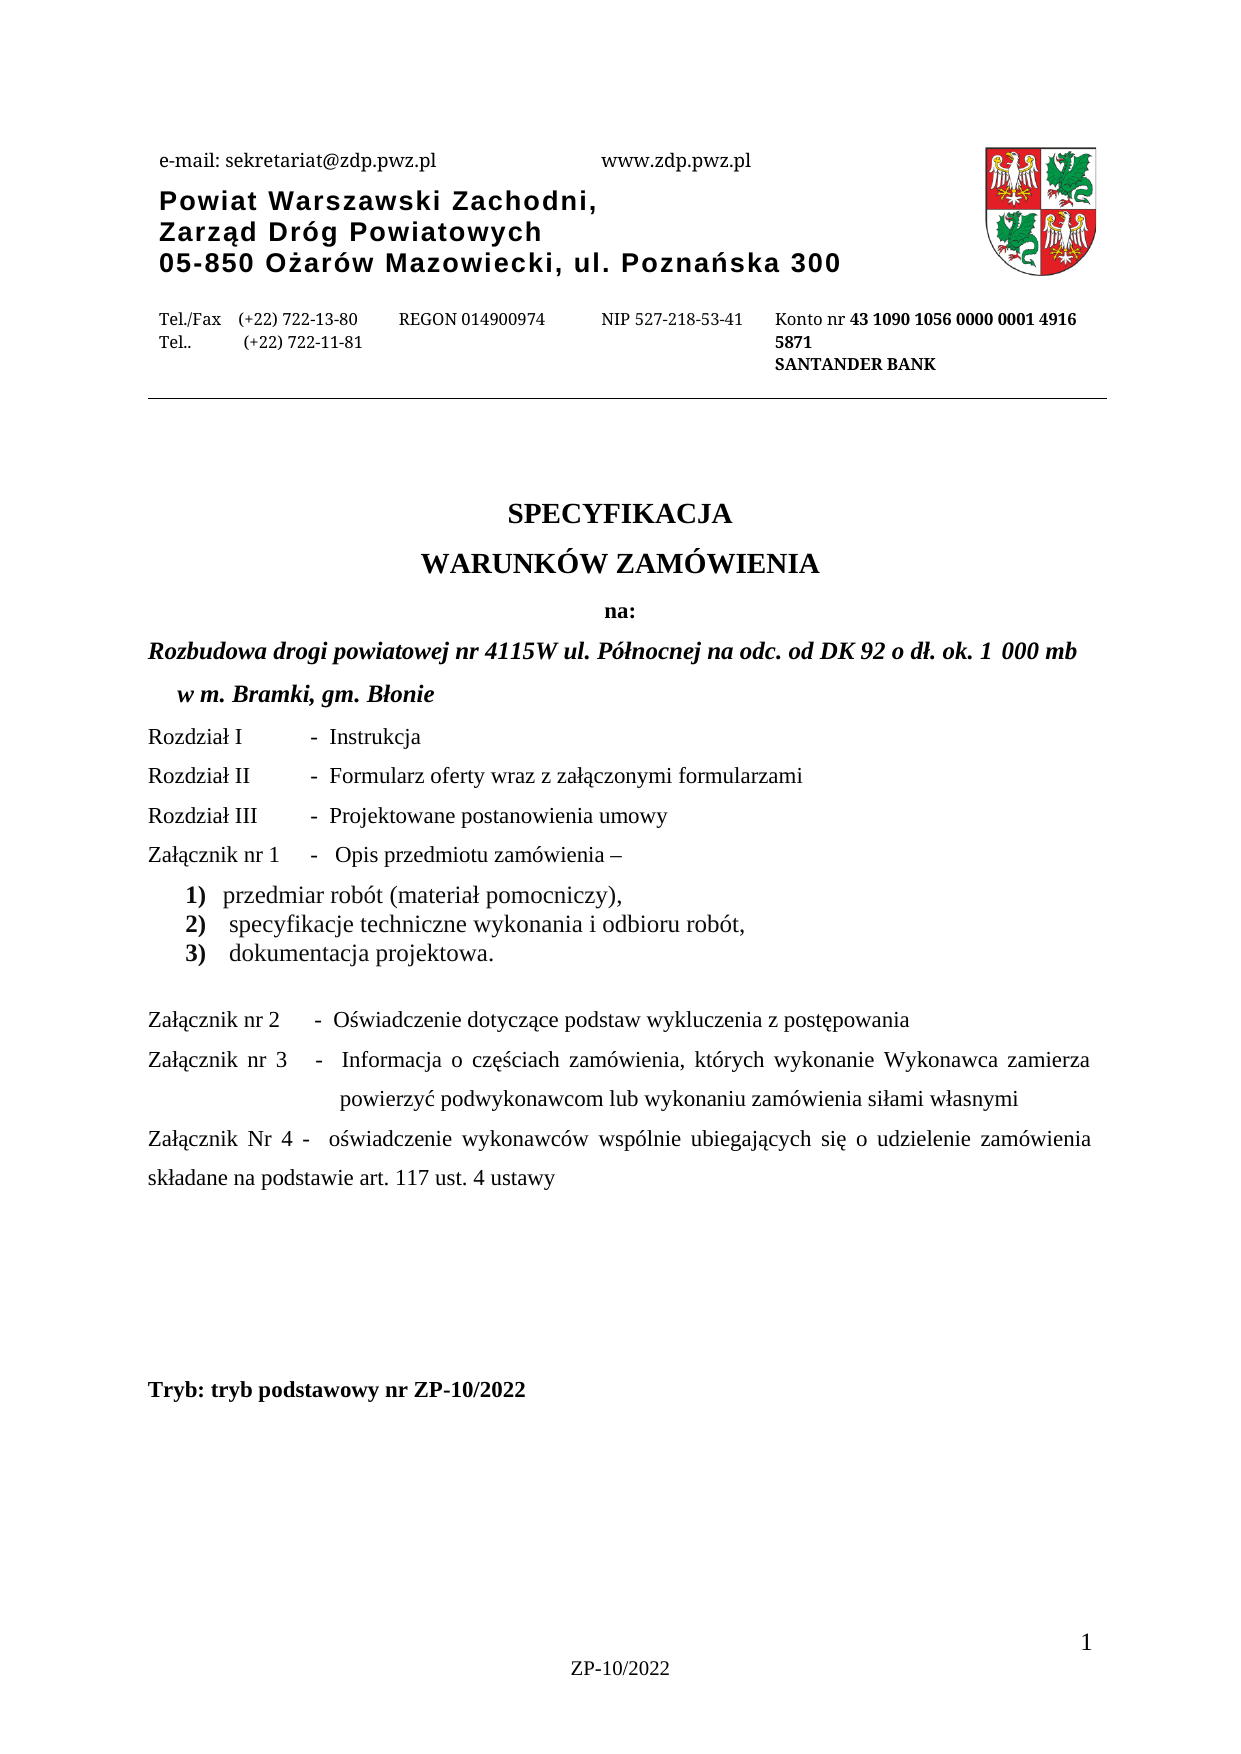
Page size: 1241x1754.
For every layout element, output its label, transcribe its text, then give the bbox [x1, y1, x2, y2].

text WARUNKÓW ZAMÓWIENIA [148, 547, 1093, 580]
list specyfikacje techniczne wykonania i odbioru robót, [185, 909, 1093, 938]
table_cell Tel./Fax (+22) 722-13-80 Tel.. (+22) 722-11-81 [148, 308, 387, 398]
list przedmiar robót (materiał pomocniczy), [185, 881, 1093, 909]
text Rozbudowa drogi powiatowej nr 4115W ul. Północnej na odc. od DK 92 o dł. ok. 1 000 mb w m. Bramki, gm. Błonie [148, 636, 1093, 708]
text SPECYFIKACJA [148, 496, 1093, 530]
text na: [148, 597, 1093, 623]
table_cell NIP 527-218-53-41 [590, 308, 764, 398]
table_header www.zdp.pwz.pl [590, 148, 871, 185]
list dokumentacja projektowa. [185, 938, 1093, 967]
text Załącznik Nr 4 - oświadczenie wykonawców wspólnie ubiegających się o udzielenie zamówienia składane na podstawie art. 117 ust. 4 ustawy [148, 1125, 1093, 1191]
text Rozdział II - Formularz oferty wraz z załączonymi formularzami [148, 762, 1093, 788]
table_header [871, 148, 1107, 307]
text Rozdział III - Projektowane postanowienia umowy [148, 802, 1093, 828]
table_header e-mail: sekretariat@zdp.pwz.pl [148, 148, 590, 185]
text Tryb: tryb podstawowy nr ZP-10/2022 [148, 1376, 1093, 1403]
text Załącznik nr 3 - Informacja o częściach zamówienia, których wykonanie Wykonawca zamierza powierzyć podwykonawcom lub wykonaniu zamówienia siłami własnymi [148, 1046, 1093, 1112]
text Załącznik nr 1 - Opis przedmiotu zamówienia – [148, 841, 1093, 867]
table_cell Konto nr 43 1090 1056 0000 0001 4916 5871 SANTANDER BANK [764, 308, 1107, 398]
text Załącznik nr 2 - Oświadczenie dotyczące podstaw wykluczenia z postępowania [148, 1006, 1093, 1033]
table_cell REGON 014900974 [388, 308, 590, 398]
picture [985, 147, 1097, 276]
text Rozdział I - Instrukcja [148, 723, 1093, 749]
table_cell Powiat Warszawski Zachodni, Zarząd Dróg Powiatowych 05-850 Ożarów Mazowiecki, ul. Poznańska 300 [148, 185, 871, 307]
